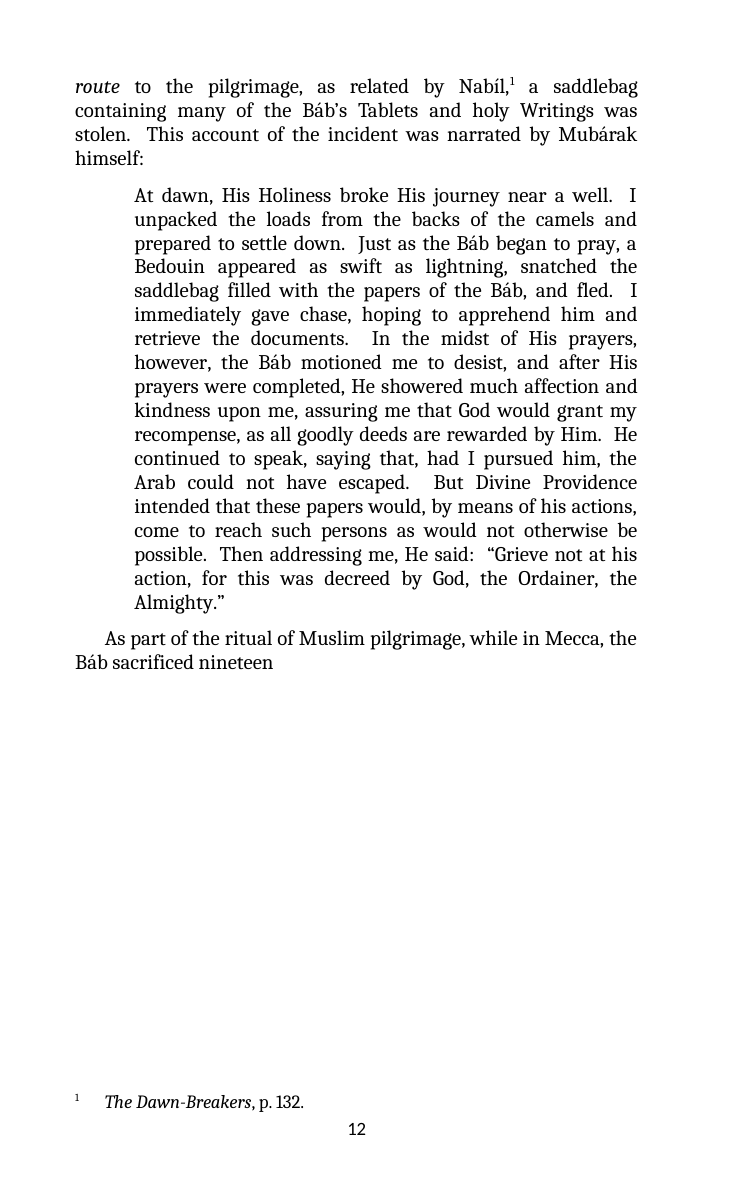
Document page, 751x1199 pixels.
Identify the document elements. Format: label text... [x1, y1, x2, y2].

text route to the pilgrimage, as related by Nabíl, a saddlebag containing many of the Báb’s Tablets and holy Writings was stolen. This account of the incident was narrated by Mubárak himself: [75, 75, 638, 171]
text As part of the ritual of Muslim pilgrimage, while in Mecca, the Báb sacrificed nineteen [75, 627, 638, 675]
text At dawn, His Holiness broke His journey near a well. I unpacked the loads from the backs of the camels and prepared to settle down. Just as the Báb began to pray, a Bedouin appeared as swift as lightning, snatched the saddlebag filled with the papers of the Báb, and fled. I immediately gave chase, hoping to apprehend him and retrieve the documents. In the midst of His prayers, however, the Báb motioned me to desist, and after His prayers were completed, He showered much affection and kindness upon me, assuring me that God would grant my recompense, as all goodly deeds are rewarded by Him. He continued to speak, saying that, had I pursued him, the Arab could not have escaped. But Divine Providence intended that these papers would, by means of his actions, come to reach such persons as would not otherwise be possible. Then addressing me, He said: “Grieve not at his action, for this was decreed by God, the Ordainer, the Almighty.” [134, 183, 638, 614]
